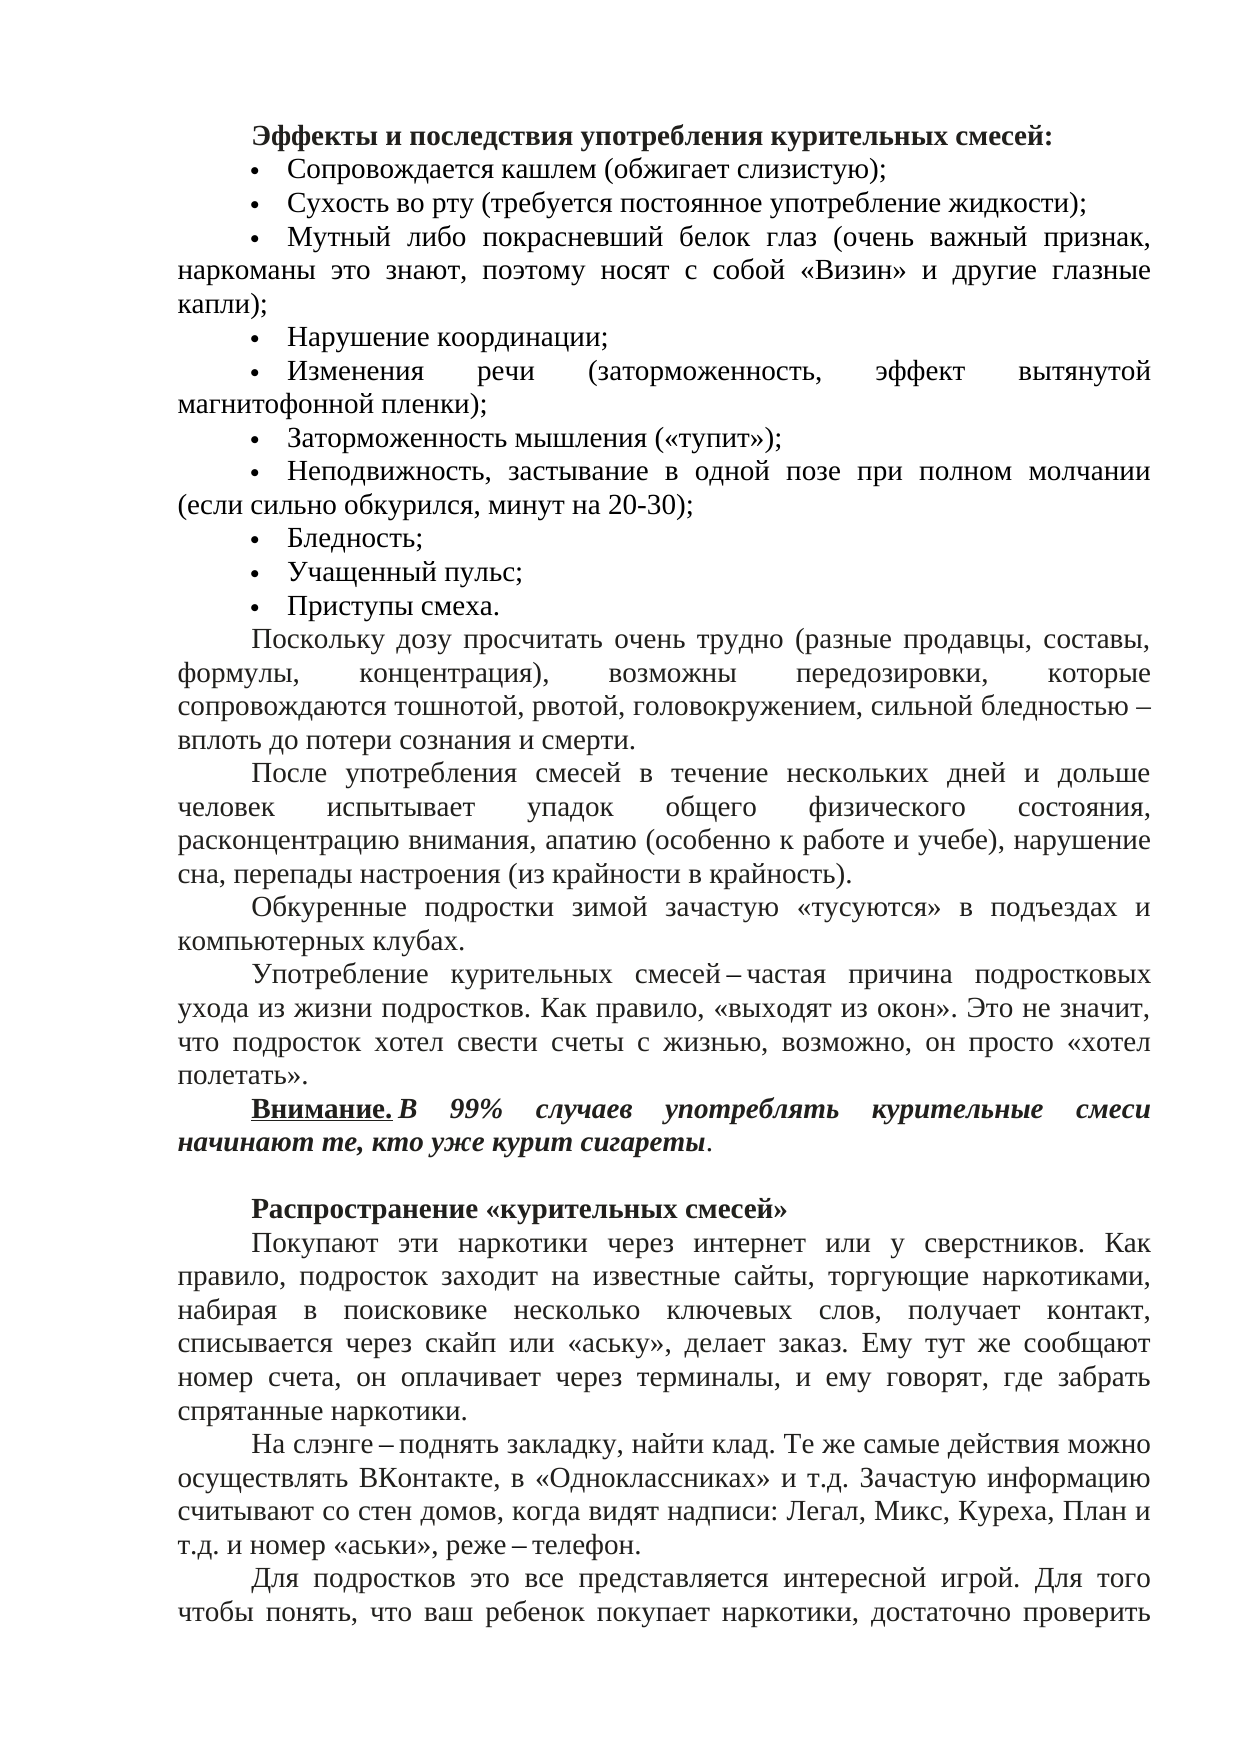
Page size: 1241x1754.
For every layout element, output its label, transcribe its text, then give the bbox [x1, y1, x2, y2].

text После употребления смесей в течение нескольких дней и дольше человек испытывает упадок общего физического состояния, расконцентрацию внимания, апатию (особенно к работе и учебе), нарушение сна, перепады настроения (из крайности в крайность). [177, 755, 1152, 889]
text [177, 1560, 1152, 1627]
text Эффекты и последствия употребления курительных смесей: [177, 118, 1152, 152]
text  Нарушение координации; [177, 319, 1152, 353]
text  Учащенный пульс; [177, 554, 1152, 588]
text  Сухость во рту (требуется постоянное употребление жидкости); [177, 185, 1152, 219]
text Обкуренные подростки зимой зачастую «тусуются» в подъездах и компьютерных клубах. [177, 889, 1152, 957]
text  Заторможенность мышления («тупит»); [177, 420, 1152, 453]
text  Приступы смеха. [177, 588, 1152, 621]
text Поскольку дозу просчитать очень трудно (разные продавцы, составы, формулы, концентрация), возможны передозировки, которые сопровождаются тошнотой, рвотой, головокружением, сильной бледностью – вплоть до потери сознания и смерти. [177, 621, 1152, 755]
text Покупают эти наркотики через интернет или у сверстников. Как правило, подросток заходит на известные сайты, торгующие наркотиками, набирая в поисковике несколько ключевых слов, получает контакт, списывается через скайп или «аську», делает заказ. Ему тут же сообщают номер счета, он оплачивает через терминалы, и ему говорят, где забрать спрятанные наркотики. [177, 1225, 1152, 1426]
text  Неподвижность, застывание в одной позе при полном молчании (если сильно обкурился, минут на 20-30); [177, 453, 1152, 521]
text  Мутный либо покрасневший белок глаз (очень важный признак, наркоманы это знают, поэтому носят с собой «Визин» и другие глазные капли); [177, 219, 1152, 319]
text  Изменения речи (заторможенность, эффект вытянутой магнитофонной пленки); [177, 353, 1152, 420]
text Употребление курительных смесей – частая причина подростковых ухода из жизни подростков. Как правило, «выходят из окон». Это не значит, что подросток хотел свести счеты с жизнью, возможно, он просто «хотел полетать». [177, 957, 1152, 1091]
text  Сопровождается кашлем (обжигает слизистую); [177, 152, 1152, 185]
text Внимание. В 99% случаев употреблять курительные смеси начинают те, кто уже курит сигареты. [177, 1091, 1152, 1158]
text Распространение «курительных смесей» [177, 1191, 1152, 1225]
text  Бледность; [177, 521, 1152, 554]
text На слэнге – поднять закладку, найти клад. Те же самые действия можно осуществлять ВКонтакте, в «Одноклассниках» и т.д. Зачастую информацию считывают со стен домов, когда видят надписи: Легал, Микс, Куреха, План и т.д. и номер «аськи», реже – телефон. [177, 1426, 1152, 1560]
